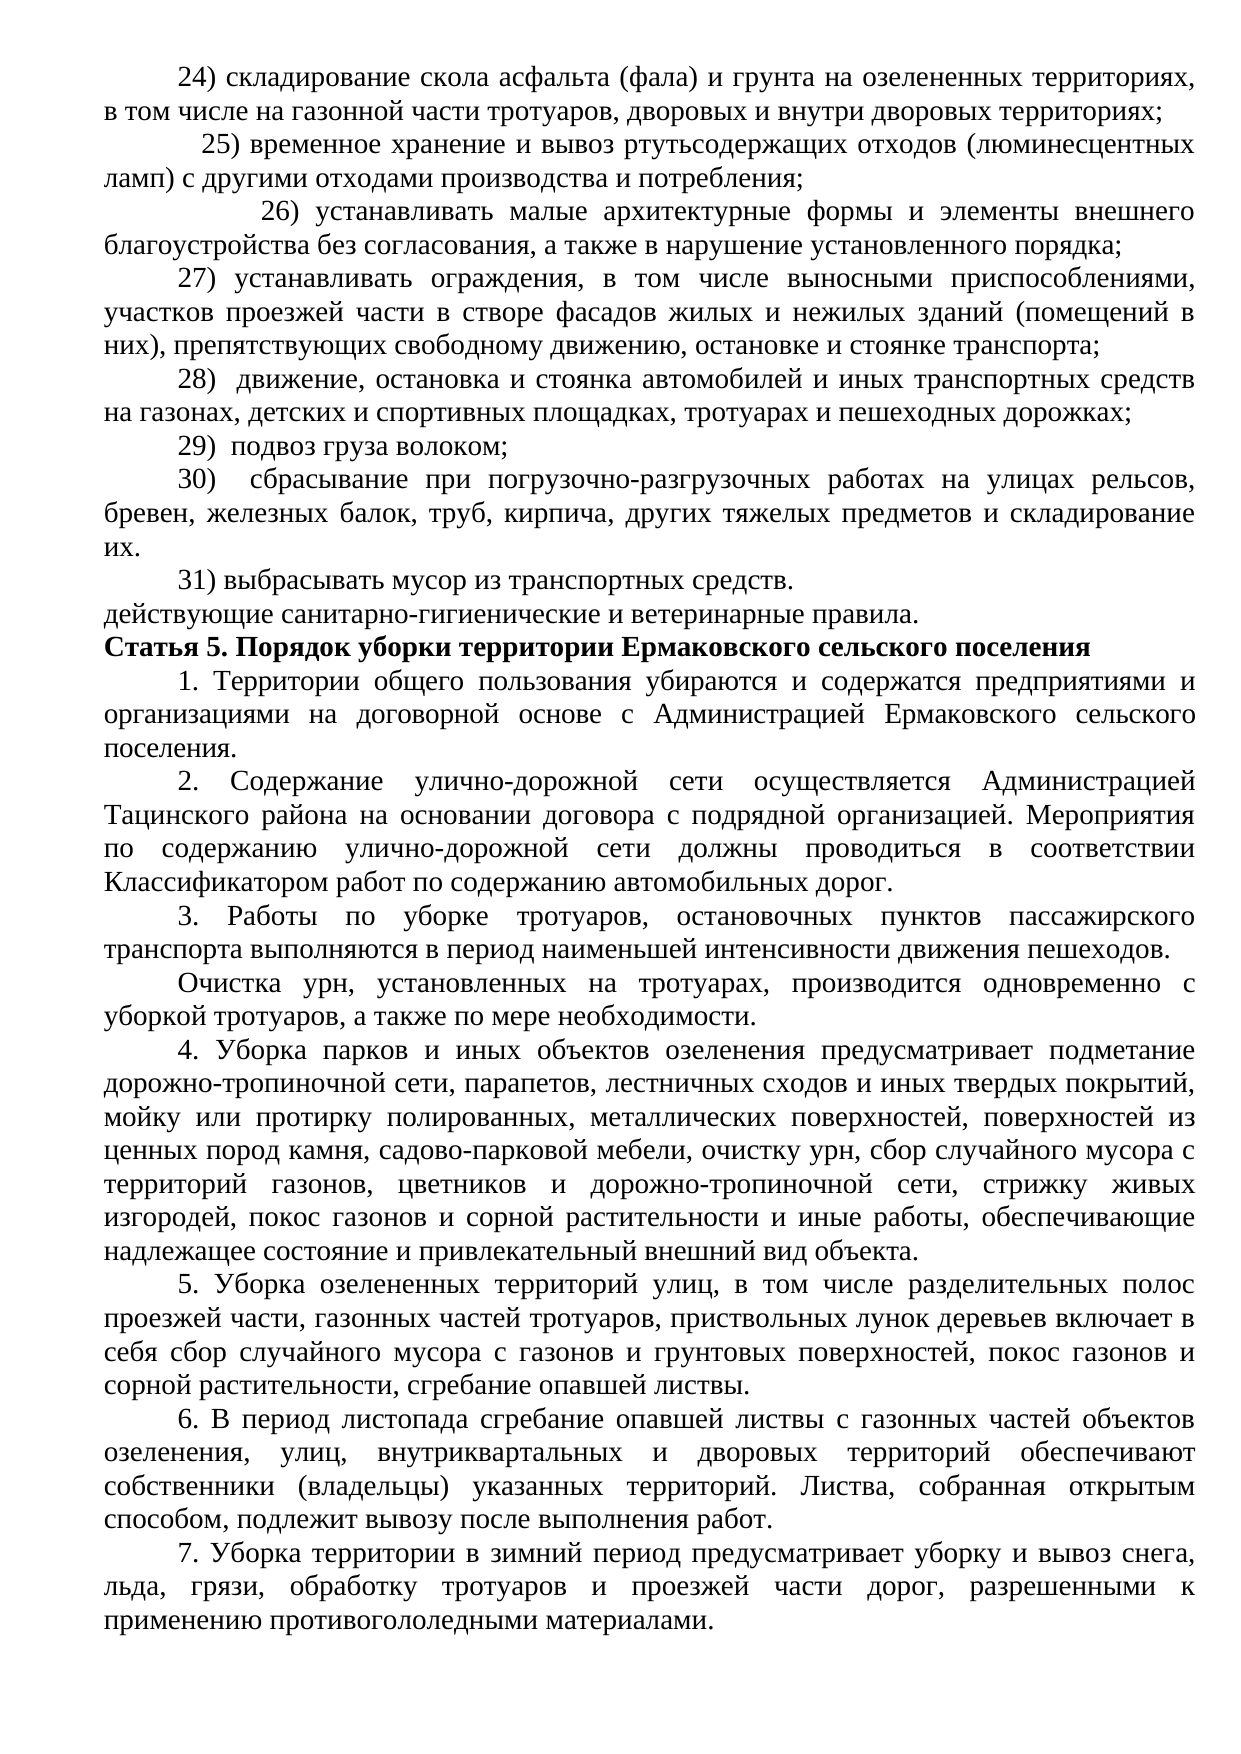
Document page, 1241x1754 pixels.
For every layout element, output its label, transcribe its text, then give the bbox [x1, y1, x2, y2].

text Статья 5. Порядок уборки территории Ермаковского сельского поселения [103, 629, 1196, 663]
text 2. Содержание улично-дорожной сети осуществляется Администрацией Тацинского района на основании договора с подрядной организацией. Мероприятия по содержанию улично-дорожной сети должны проводиться в соответствии Классификатором работ по содержанию автомобильных дорог. [103, 763, 1196, 898]
text 25) временное хранение и вывоз ртутьсодержащих отходов (люминесцентных ламп) с другими отходами производства и потребления; [103, 126, 1196, 193]
text 27) устанавливать ограждения, в том числе выносными приспособлениями, участков проезжей части в створе фасадов жилых и нежилых зданий (помещений в них), препятствующих свободному движению, остановке и стоянке транспорта; [103, 260, 1196, 361]
text 28) движение, остановка и стоянка автомобилей и иных транспортных средств на газонах, детских и спортивных площадках, тротуарах и пешеходных дорожках; [103, 361, 1196, 428]
text 29) подвоз груза волоком; [103, 428, 1196, 462]
text Очистка урн, установленных на тротуарах, производится одновременно с уборкой тротуаров, а также по мере необходимости. [103, 965, 1196, 1032]
text 30) сбрасывание при погрузочно-разгрузочных работах на улицах рельсов, бревен, железных балок, труб, кирпича, других тяжелых предметов и складирование их. [103, 462, 1196, 562]
text 5. Уборка озелененных территорий улиц, в том числе разделительных полос проезжей части, газонных частей тротуаров, приствольных лунок деревьев включает в себя сбор случайного мусора с газонов и грунтовых поверхностей, покос газонов и сорной растительности, сгребание опавшей листвы. [103, 1267, 1196, 1401]
text действующие санитарно-гигиенические и ветеринарные правила. [103, 596, 1181, 629]
text 26) устанавливать малые архитектурные формы и элементы внешнего благоустройства без согласования, а также в нарушение установленного порядка; [103, 193, 1196, 260]
text 6. В период листопада сгребание опавшей листвы с газонных частей объектов озеленения, улиц, внутриквартальных и дворовых территорий обеспечивают собственники (владельцы) указанных территорий. Листва, собранная открытым способом, подлежит вывозу после выполнения работ. [103, 1401, 1196, 1535]
text 3. Работы по уборке тротуаров, остановочных пунктов пассажирского транспорта выполняются в период наименьшей интенсивности движения пешеходов. [103, 898, 1196, 965]
text 1. Территории общего пользования убираются и содержатся предприятиями и организациями на договорной основе с Администрацией Ермаковского сельского поселения. [103, 663, 1196, 763]
text 31) выбрасывать мусор из транспортных средств. [103, 562, 1196, 596]
text 24) складирование скола асфальта (фала) и грунта на озелененных территориях, в том числе на газонной части тротуаров, дворовых и внутри дворовых территориях; [103, 59, 1196, 126]
text 7. Уборка территории в зимний период предусматривает уборку и вывоз снега, льда, грязи, обработку тротуаров и проезжей части дорог, разрешенными к применению противогололедными материалами. [103, 1535, 1196, 1636]
text 4. Уборка парков и иных объектов озеленения предусматривает подметание дорожно-тропиночной сети, парапетов, лестничных сходов и иных твердых покрытий, мойку или протирку полированных, металлических поверхностей, поверхностей из ценных пород камня, садово-парковой мебели, очистку урн, сбор случайного мусора с территорий газонов, цветников и дорожно-тропиночной сети, стрижку живых изгородей, покос газонов и сорной растительности и иные работы, обеспечивающие надлежащее состояние и привлекательный внешний вид объекта. [103, 1032, 1196, 1267]
